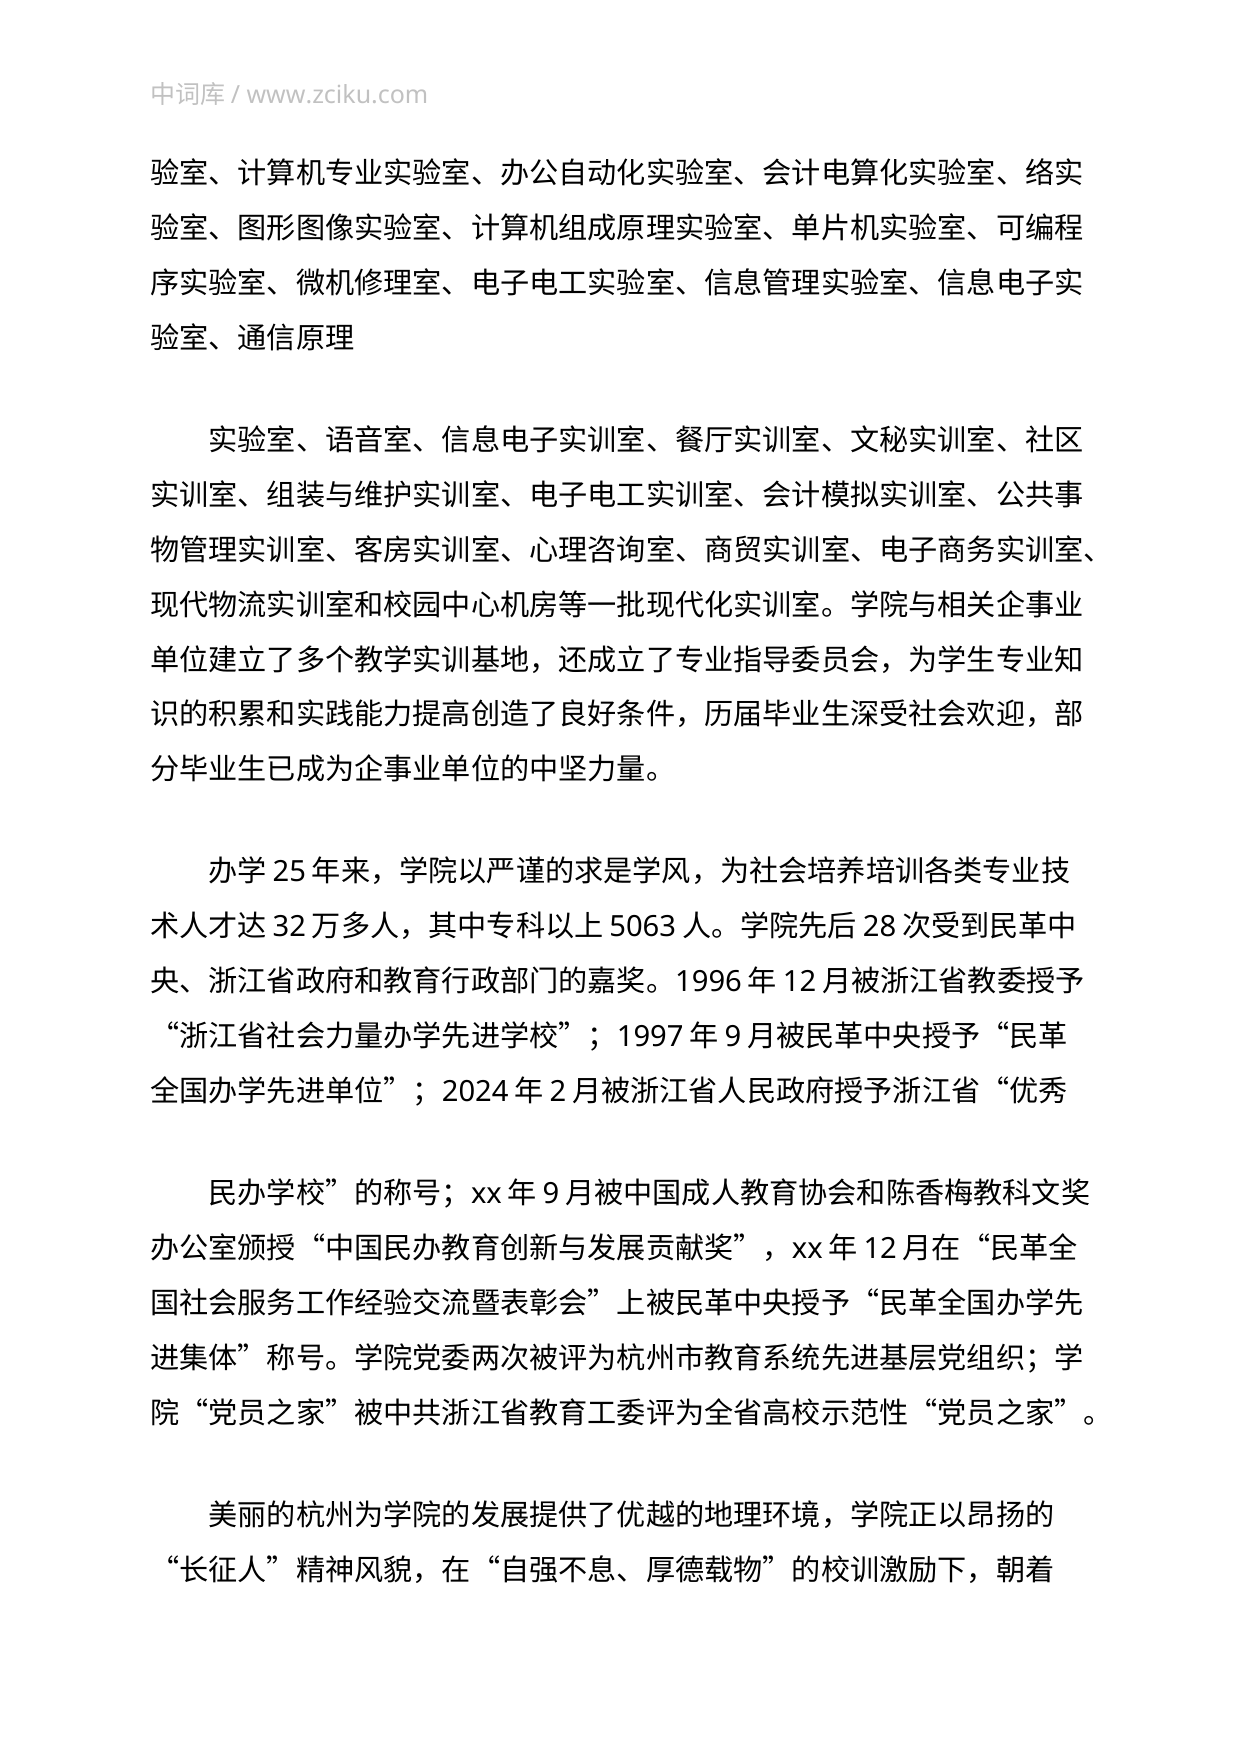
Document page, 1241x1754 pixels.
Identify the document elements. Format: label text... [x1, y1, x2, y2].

text 实验室、语音室、信息电子实训室、餐厅实训室、文秘实训室、社区实训室、组装与维护实训室、电子电工实训室、会计模拟实训室、公共事物管理实训室、客房实训室、心理咨询室、商贸实训室、电子商务实训室、现代物流实训室和校园中心机房等一批现代化实训室。学院与相关企事业单位建立了多个教学实训基地，还成立了专业指导委员会，为学生专业知识的积累和实践能力提高创造了良好条件，历届毕业生深受社会欢迎，部分毕业生已成为企事业单位的中坚力量。 [150, 416, 1090, 788]
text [150, 150, 1090, 357]
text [150, 1491, 1090, 1588]
text 办学25年来，学院以严谨的求是学风，为社会培养培训各类专业技术人才达32万多人，其中专科以上5063人。学院先后28次受到民革中央、浙江省政府和教育行政部门的嘉奖。1996年12月被浙江省教委授予“浙江省社会力量办学先进学校”；1997年9月被民革中央授予“民革全国办学先进单位”；2024年2月被浙江省人民政府授予浙江省“优秀 [150, 848, 1090, 1110]
text 民办学校”的称号；xx年9月被中国成人教育协会和陈香梅教科文奖办公室颁授“中国民办教育创新与发展贡献奖”，xx年12月在“民革全国社会服务工作经验交流暨表彰会”上被民革中央授予“民革全国办学先进集体”称号。学院党委两次被评为杭州市教育系统先进基层党组织；学院“党员之家”被中共浙江省教育工委评为全省高校示范性“党员之家”。 [150, 1169, 1090, 1432]
